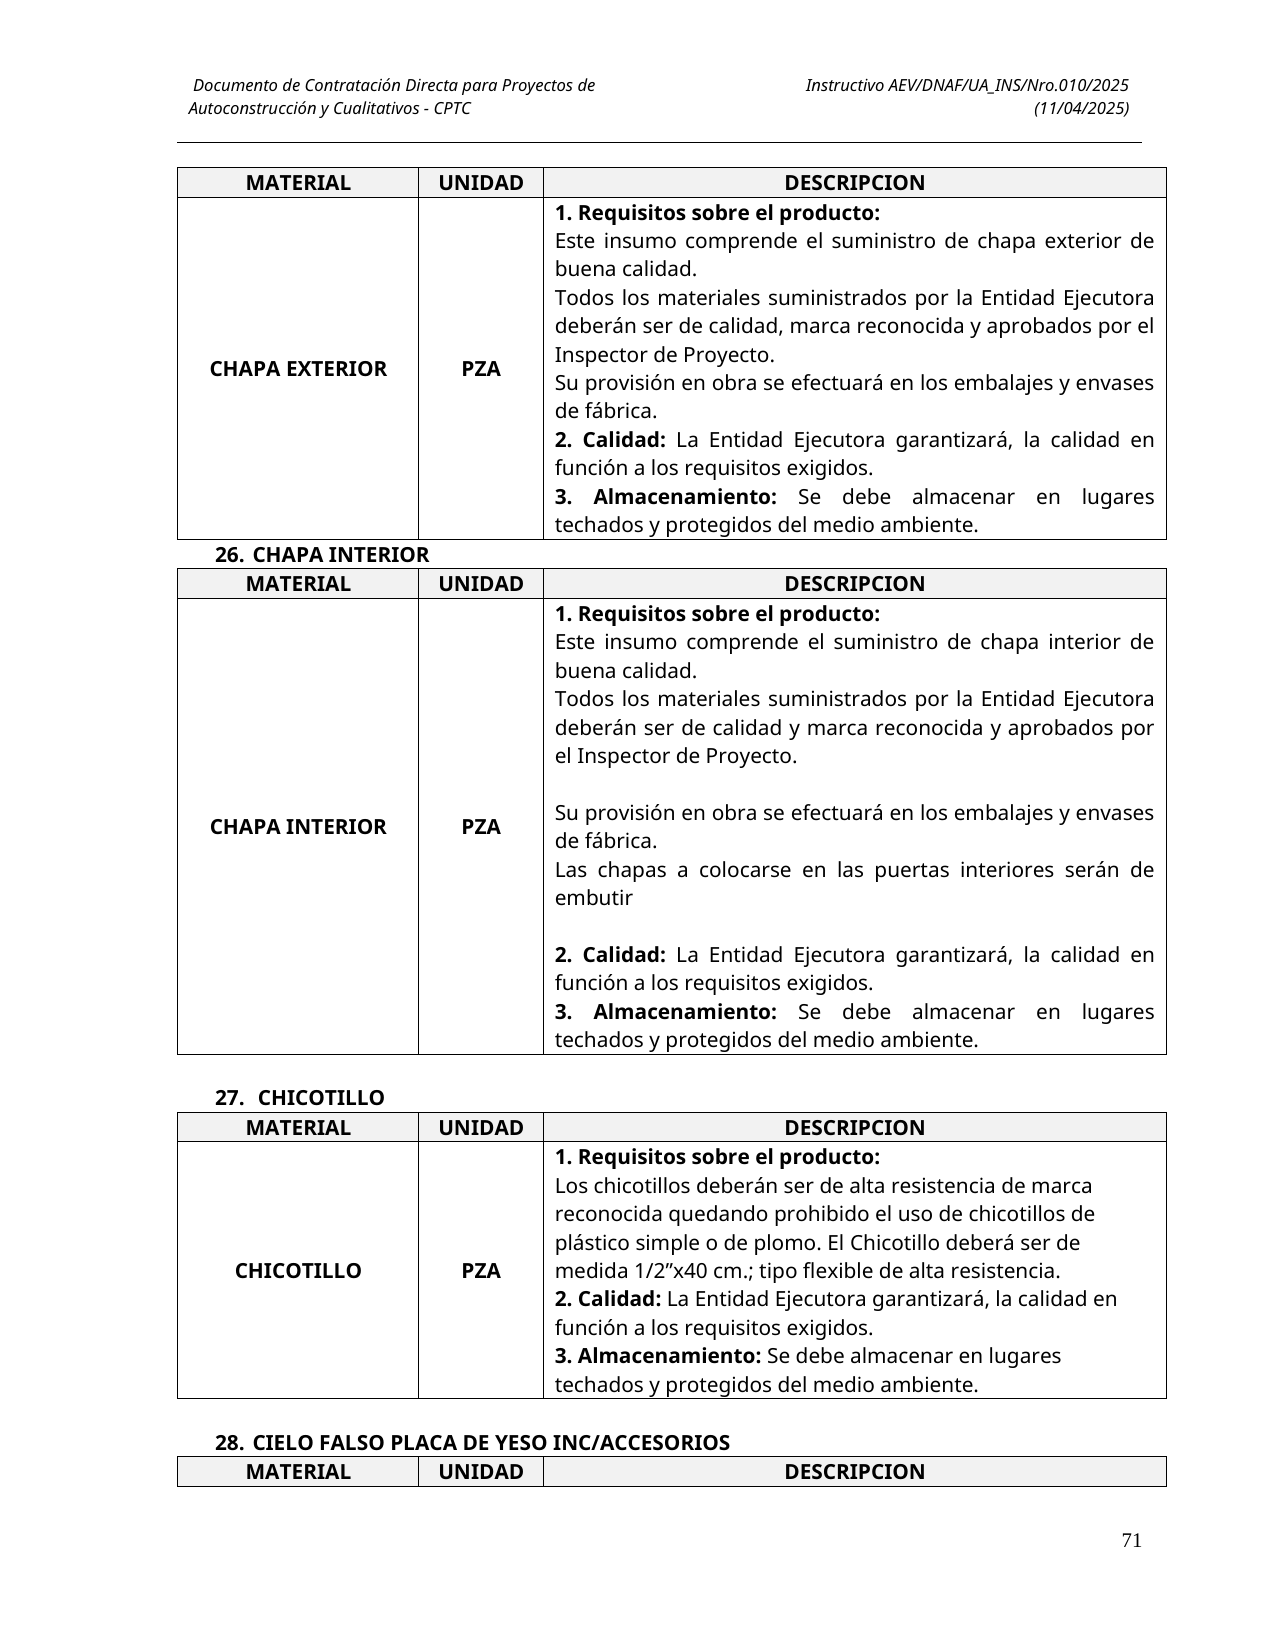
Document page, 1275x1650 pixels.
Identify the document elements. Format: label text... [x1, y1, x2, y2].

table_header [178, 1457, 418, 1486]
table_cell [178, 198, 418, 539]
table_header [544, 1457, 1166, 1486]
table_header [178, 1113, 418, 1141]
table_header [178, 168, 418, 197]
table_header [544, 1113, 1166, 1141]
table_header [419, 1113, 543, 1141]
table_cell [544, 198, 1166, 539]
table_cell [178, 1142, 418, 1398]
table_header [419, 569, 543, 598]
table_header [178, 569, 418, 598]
list CHAPA INTERIOR [215, 540, 1142, 568]
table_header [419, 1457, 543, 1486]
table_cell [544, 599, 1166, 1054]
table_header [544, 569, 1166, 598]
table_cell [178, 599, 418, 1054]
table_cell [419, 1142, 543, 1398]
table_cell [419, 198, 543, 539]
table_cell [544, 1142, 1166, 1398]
list CIELO FALSO PLACA DE YESO INC/ACCESORIOS [215, 1428, 1142, 1456]
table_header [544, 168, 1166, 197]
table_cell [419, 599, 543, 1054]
list CHICOTILLO [215, 1083, 1142, 1112]
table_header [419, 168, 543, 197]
